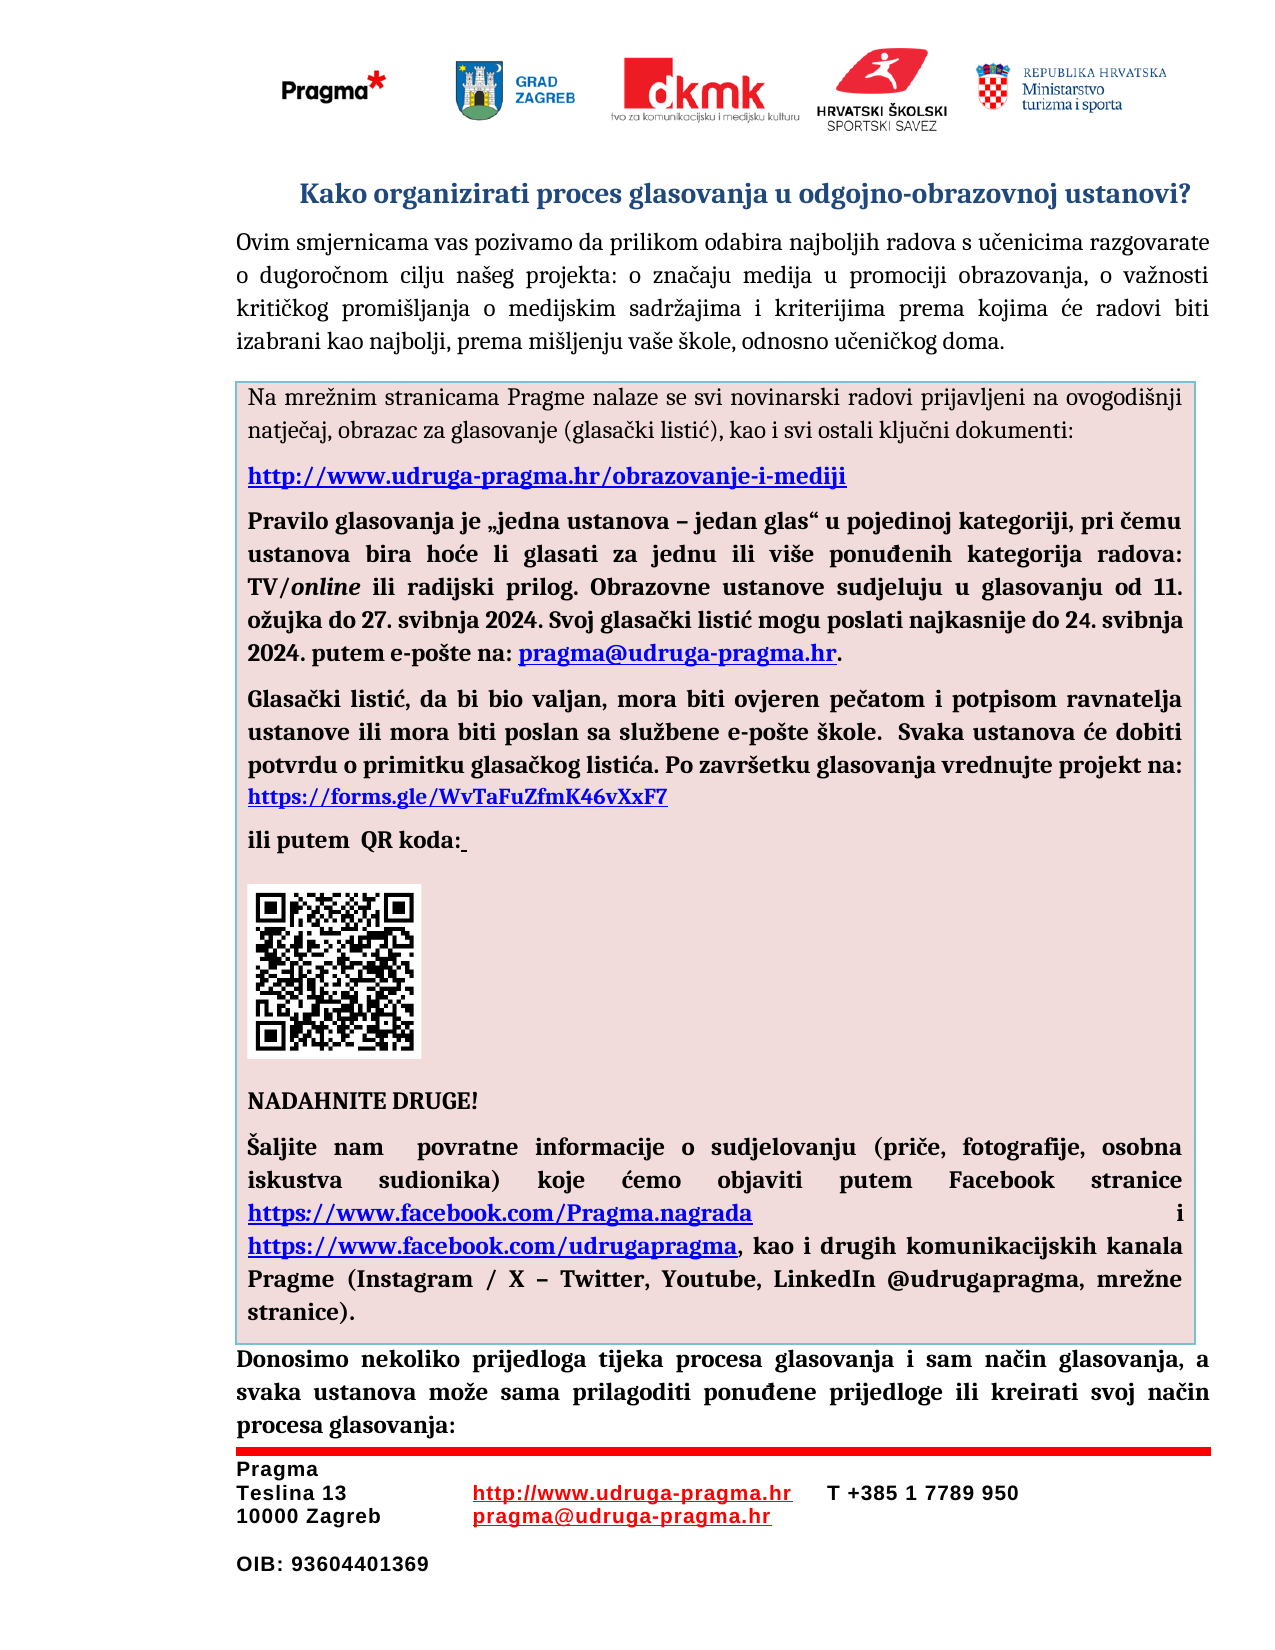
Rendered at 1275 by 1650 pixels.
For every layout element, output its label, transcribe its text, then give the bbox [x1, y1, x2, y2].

table_header Na mrežnim stranicama Pragme nalaze se svi novinarski radovi prijavljeni na ovogodišnji natječaj, obrazac za glasovanje (glasački listić), kao i svi ostali ključni dokumenti: http://www.udruga-pragma.hr/obrazovanje-i-mediji Pravilo glasovanja je „jedna ustanova – jedan glas“ u pojedinoj kategoriji, pri čemu ustanova bira hoće li glasati za jednu ili više ponuđenih kategorija radova: TV/online ili radijski prilog. Obrazovne ustanove sudjeluju u glasovanju od 11. ožujka do 27. svibnja 2024. Svoj glasački listić mogu poslati najkasnije do 24. svibnja 2024. putem e-pošte na: pragma@udruga-pragma.hr. Glasački listić, da bi bio valjan, mora biti ovjeren pečatom i potpisom ravnatelja ustanove ili mora biti poslan sa službene e-pošte škole. Svaka ustanova će dobiti potvrdu o primitku glasačkog listića. Po završetku glasovanja vrednujte projekt na: https://forms.gle/WvTaFuZfmK46vXxF7 ili putem QR koda: NADAHNITE DRUGE! Šaljite nam povratne informacije o sudjelovanju (priče, fotografije, osobna iskustva sudionika) koje ćemo objaviti putem Facebook stranice https://www.facebook.com/Pragma.nagrada i https://www.facebook.com/udrugapragma, kao i drugih komunikacijskih kanala Pragme (Instagram / X – Twitter, Youtube, LinkedIn @udrugapragma, mrežne stranice). [237, 383, 1194, 1343]
picture [236, 31, 1194, 145]
text Donosimo nekoliko prijedloga tijeka procesa glasovanja i sam način glasovanja, a svaka ustanova može sama prilagoditi ponuđene prijedloge ili kreirati svoj način procesa glasovanja: [236, 1345, 1211, 1440]
list Kako organizirati proces glasovanja u odgojno-obrazovnoj ustanovi? [281, 177, 1211, 211]
picture [247, 884, 422, 1059]
text Ovim smjernicama vas pozivamo da prilikom odabira najboljih radova s učenicima razgovarate o dugoročnom cilju našeg projekta: o značaju medija u promociji obrazovanja, o važnosti kritičkog promišljanja o medijskim sadržajima i kriterijima prema kojima će radovi biti izabrani kao najbolji, prema mišljenju vaše škole, odnosno učeničkog doma. [236, 228, 1211, 356]
